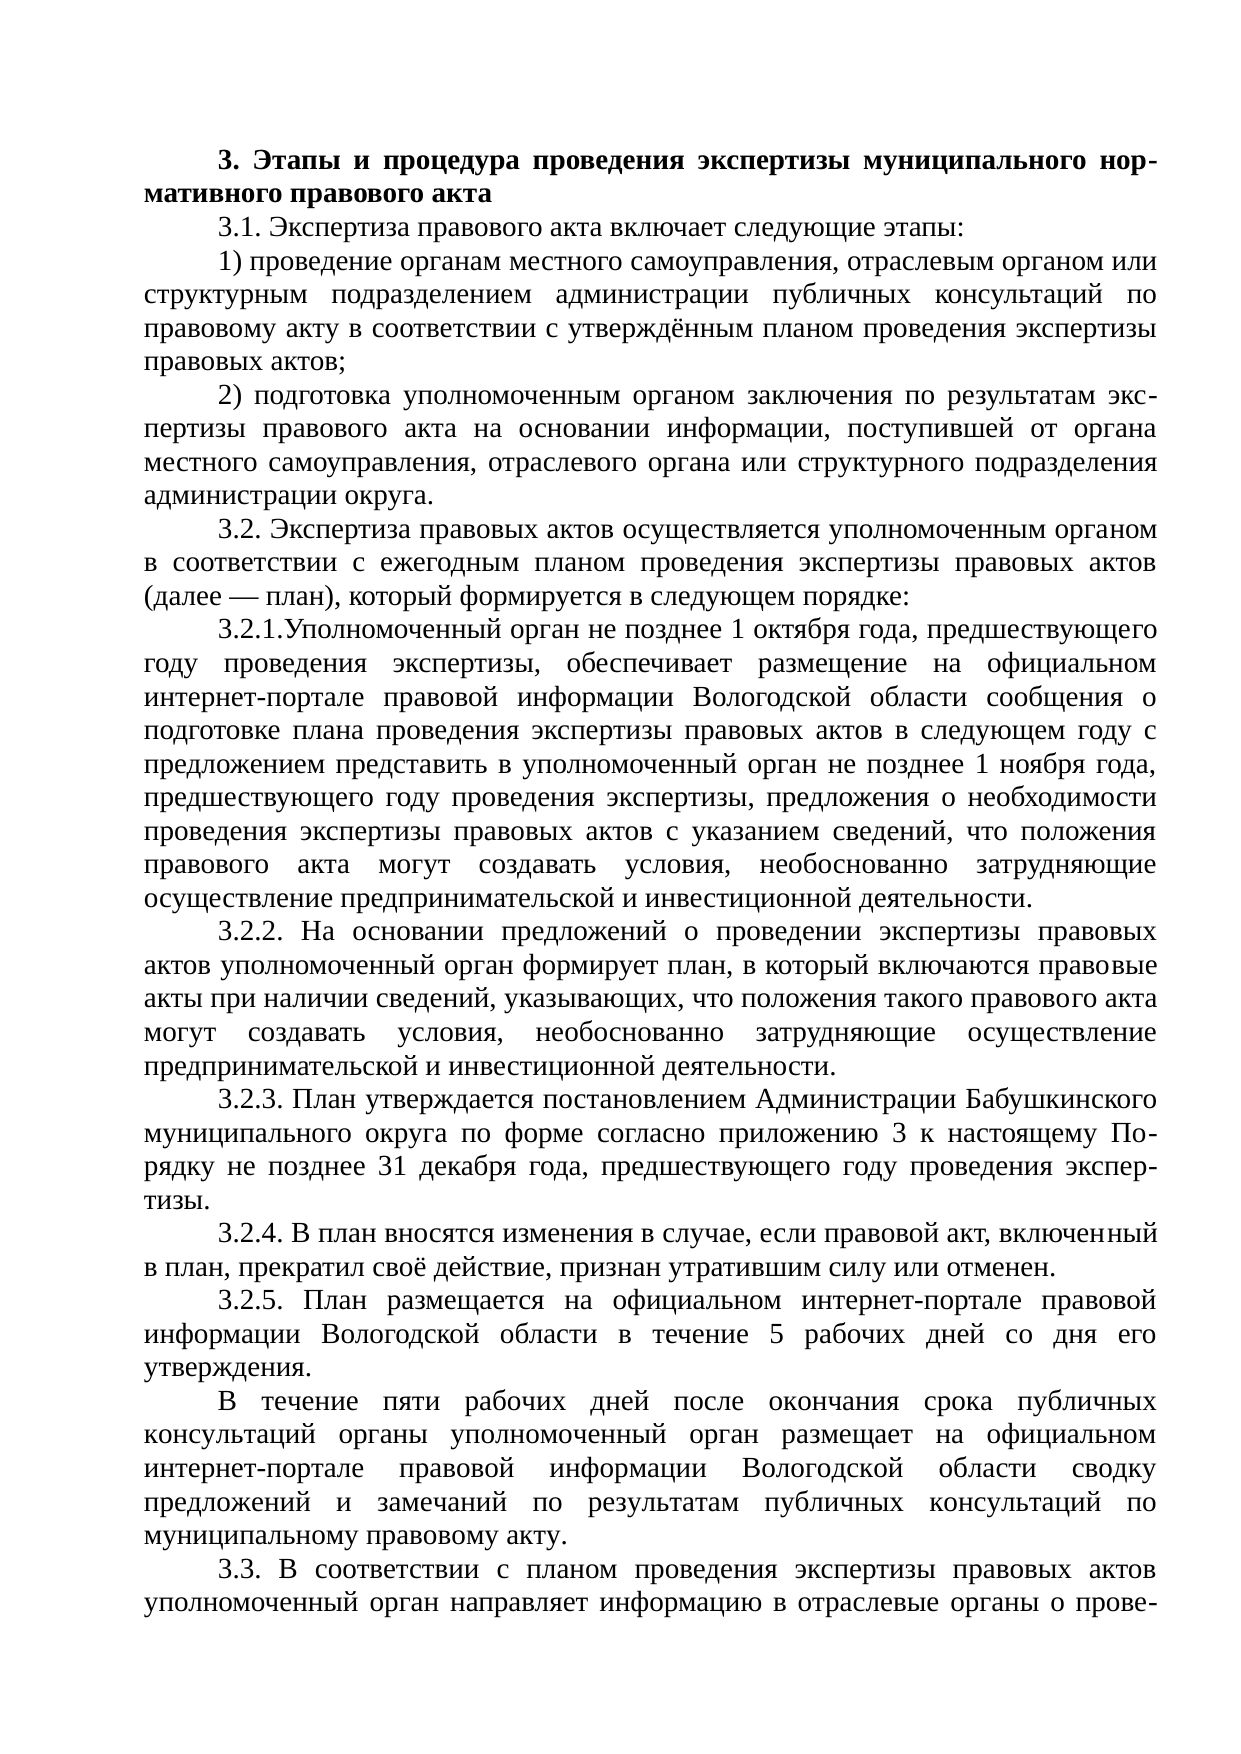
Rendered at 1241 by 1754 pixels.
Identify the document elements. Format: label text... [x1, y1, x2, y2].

text 3.2.1.Уполномоченный орган не позднее 1 октября года, предшествующего году проведения экспертизы, обеспечивает размещение на официальном интернет-портале правовой информации Вологодской области сообщения о подготовке плана проведения экспертизы правовых актов в следующем году с предложением представить в уполномоченный орган не позднее 1 ноября года, предшествующего году проведения экспертизы, предложения о необходимости проведения экспертизы правовых актов с указанием сведений, что положения правового акта могут создавать условия, необоснованно затрудняющие осуществление предпринимательской и инвестиционной деятельности. [144, 612, 1157, 913]
text 2) подготовка уполномоченным органом заключения по результатам экспертизы правового акта на основании информации, поступившей от органа местного самоуправления, отраслевого органа или структурного подразделения администрации округа. [144, 377, 1157, 511]
text 1) проведение органам местного самоуправления, отраслевым органом или структурным подразделением администрации публичных консультаций по правовому акту в соответствии с утверждённым планом проведения экспертизы правовых актов; [144, 243, 1157, 377]
text 3.1. Экспертиза правового акта включает следующие этапы: [144, 209, 1157, 243]
text 3.2.4. В план вносятся изменения в случае, если правовой акт, включенный в план, прекратил своё действие, признан утратившим силу или отменен. [144, 1215, 1157, 1282]
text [144, 1551, 1157, 1618]
text 3.2.3. План утверждается постановлением Администрации Бабушкинского муниципального округа по форме согласно приложению 3 к настоящему Порядку не позднее 31 декабря года, предшествующего году проведения экспертизы. [144, 1081, 1157, 1215]
text 3.2.2. На основании предложений о проведении экспертизы правовых актов уполномоченный орган формирует план, в который включаются правовые акты при наличии сведений, указывающих, что положения такого правового акта могут создавать условия, необоснованно затрудняющие осуществление предпринимательской и инвестиционной деятельности. [144, 913, 1157, 1081]
text 3. Этапы и процедура проведения экспертизы муниципального нормативного правового акта [144, 142, 1157, 209]
text 3.2. Экспертиза правовых актов осуществляется уполномоченным органом в соответствии с ежегодным планом проведения экспертизы правовых актов (далее — план), который формируется в следующем порядке: [144, 511, 1157, 612]
text В течение пяти рабочих дней после окончания срока публичных консультаций органы уполномоченный орган размещает на официальном интернет-портале правовой информации Вологодской области сводку предложений и замечаний по результатам публичных консультаций по муниципальному правовому акту. [144, 1383, 1157, 1551]
text 3.2.5. План размещается на официальном интернет-портале правовой информации Вологодской области в течение 5 рабочих дней со дня его утверждения. [144, 1282, 1157, 1383]
